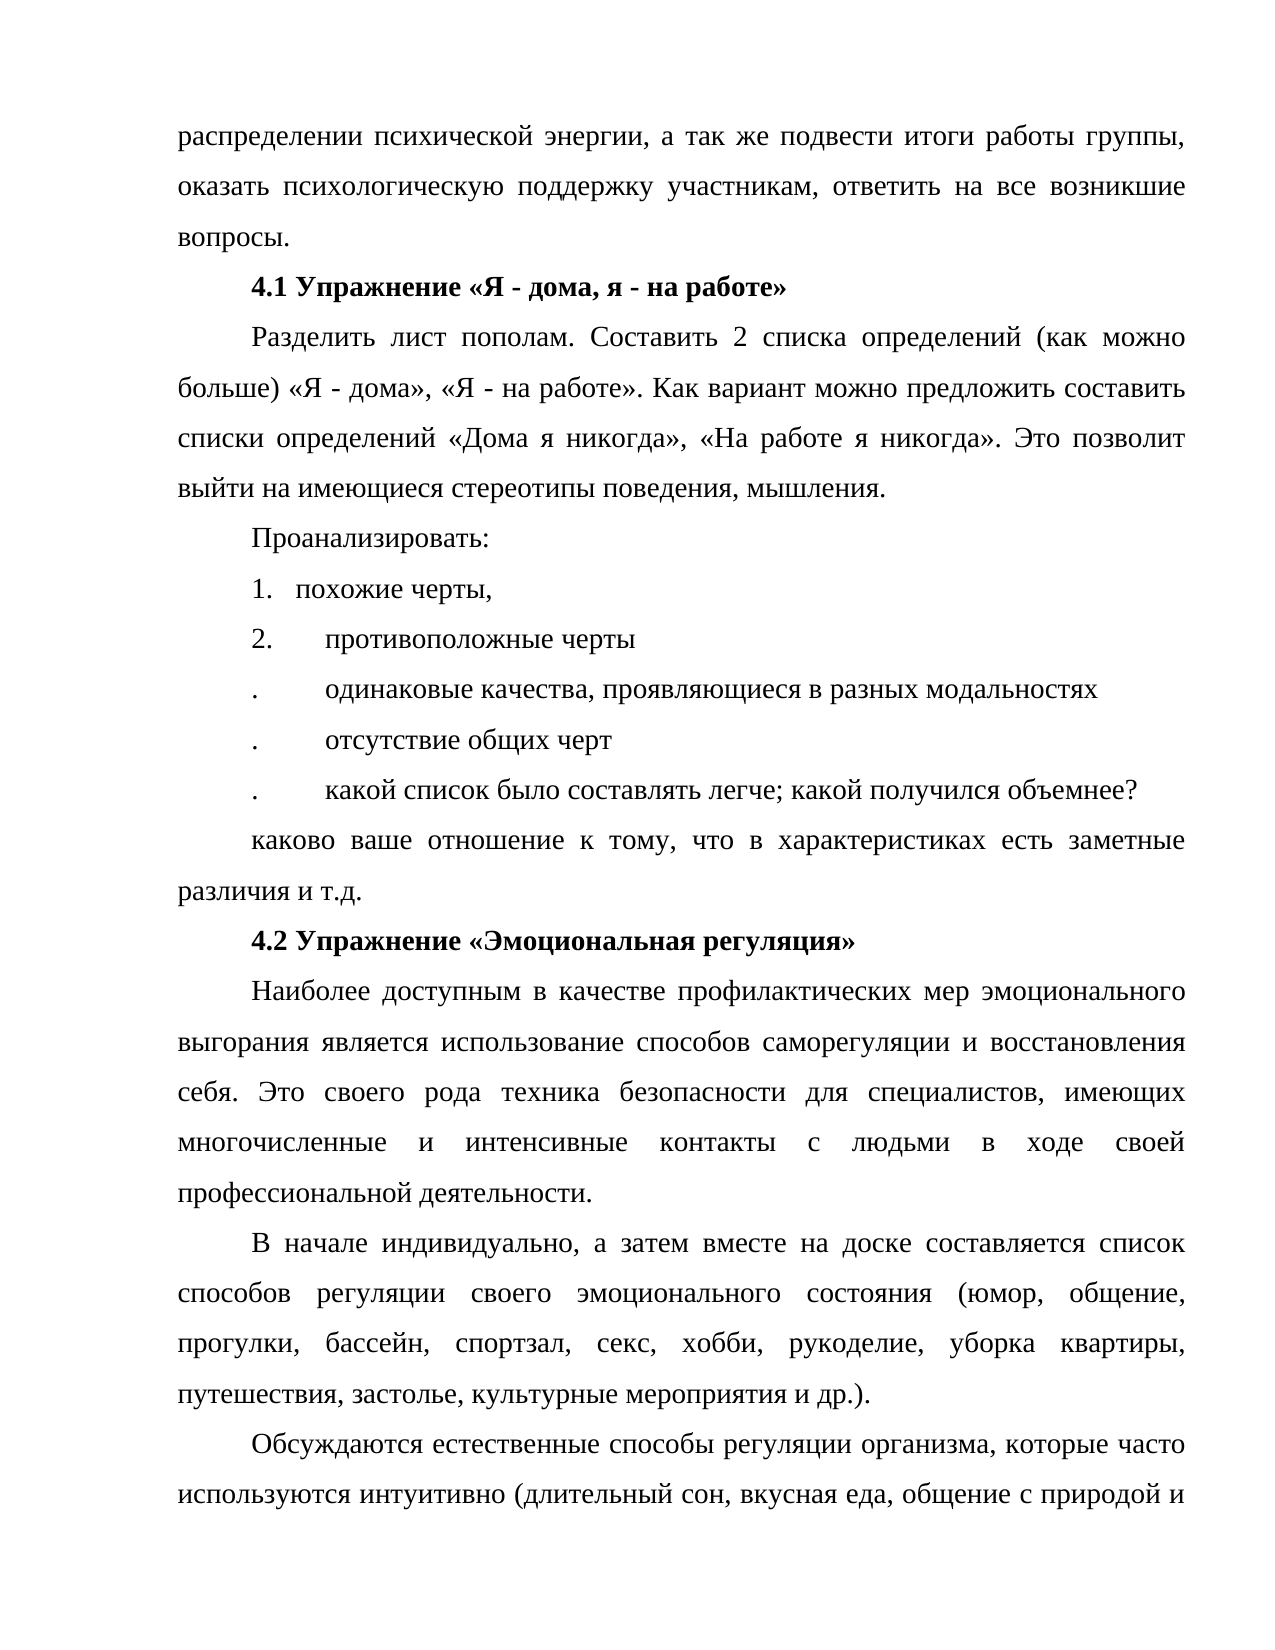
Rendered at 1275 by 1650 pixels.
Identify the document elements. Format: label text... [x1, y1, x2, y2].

text 4.1 Упражнение «Я - дома, я - на работе» [177, 269, 1186, 303]
text Разделить лист пополам. Составить 2 списка определений (как можно больше) «Я - дома», «Я - на работе». Как вариант можно предложить составить списки определений «Дома я никогда», «На работе я никогда». Это позволит выйти на имеющиеся стереотипы поведения, мышления. [177, 319, 1186, 504]
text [177, 1426, 1186, 1510]
text . одинаковые качества, проявляющиеся в разных модальностях [177, 672, 1186, 705]
text В начале индивидуально, а затем вместе на доске составляется список способов регуляции своего эмоционального состояния (юмор, общение, прогулки, бассейн, спортзал, секс, хобби, рукоделие, уборка квартиры, путешествия, застолье, культурные мероприятия и др.). [177, 1225, 1186, 1409]
text 4.2 Упражнение «Эмоциональная регуляция» [177, 923, 1186, 957]
text каково ваше отношение к тому, что в характеристиках есть заметные различия и т.д. [177, 822, 1186, 906]
text Проанализировать: [177, 521, 1186, 554]
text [177, 118, 1186, 252]
text . какой список было составлять легче; какой получился объемнее? [177, 772, 1186, 806]
text . отсутствие общих черт [177, 722, 1186, 755]
text Наиболее доступным в качестве профилактических мер эмоционального выгорания является использование способов саморегуляции и восстановления себя. Это своего рода техника безопасности для специалистов, имеющих многочисленные и интенсивные контакты с людьми в ходе своей профессиональной деятельности. [177, 973, 1186, 1208]
text 1. похожие черты, [177, 571, 1186, 604]
text 2. противоположные черты [177, 621, 1186, 655]
